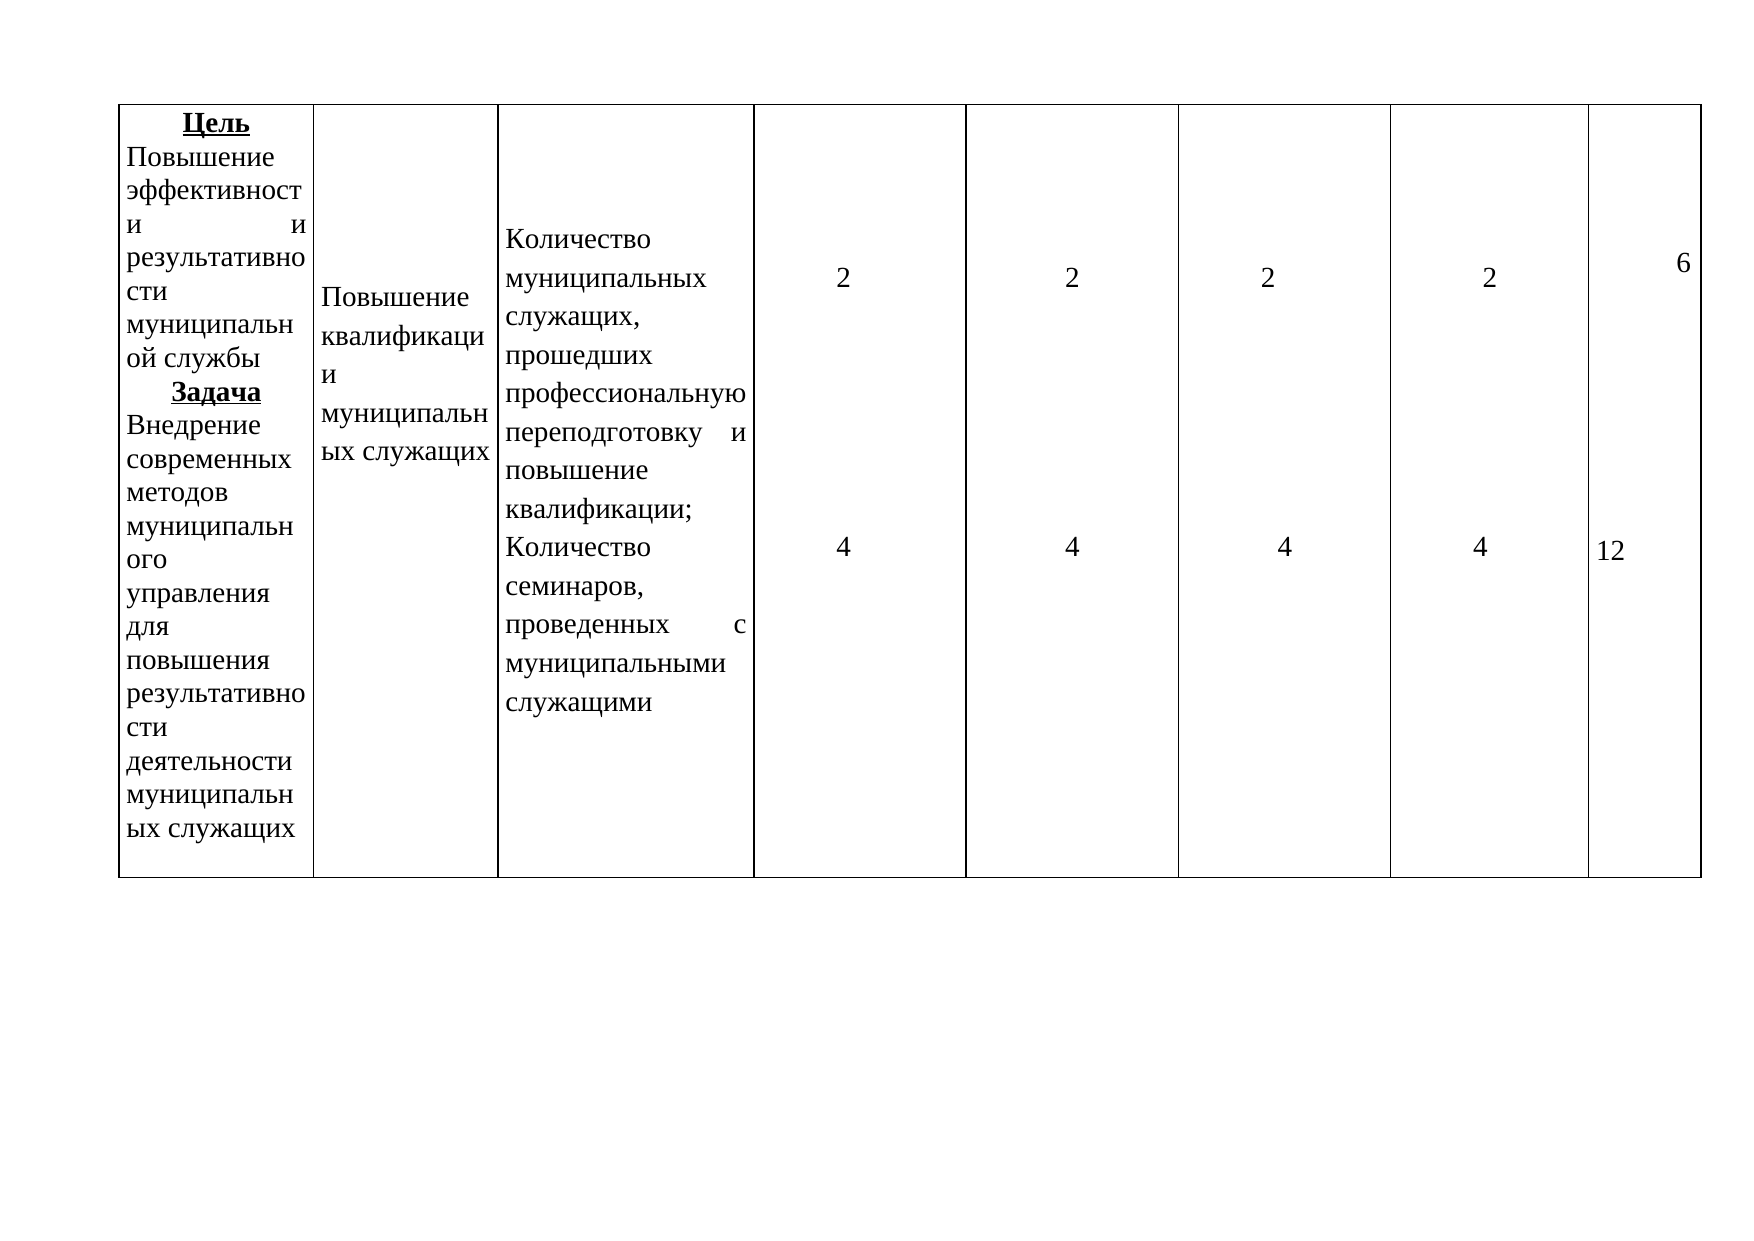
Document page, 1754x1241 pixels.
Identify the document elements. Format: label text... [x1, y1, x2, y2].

table_cell 2 4 [1391, 105, 1588, 877]
table_cell Цель Повышение эффективности и результативности муниципальной службы Задача Внедрение современных методов муниципального управления для повышения результативности деятельности муниципальных служащих [120, 105, 313, 877]
table_cell 2 4 [755, 105, 965, 877]
table_cell 6 12 [1589, 105, 1700, 877]
table_cell 2 4 [967, 105, 1178, 877]
table_cell Повышение квалификации муниципальных служащих [314, 105, 497, 877]
table_cell 2 4 [1179, 105, 1390, 877]
table_cell Количество муниципальных служащих, прошедших профессиональную переподготовку и повышение квалификации; Количество семинаров, проведенных с муниципальными служащими [499, 105, 753, 877]
